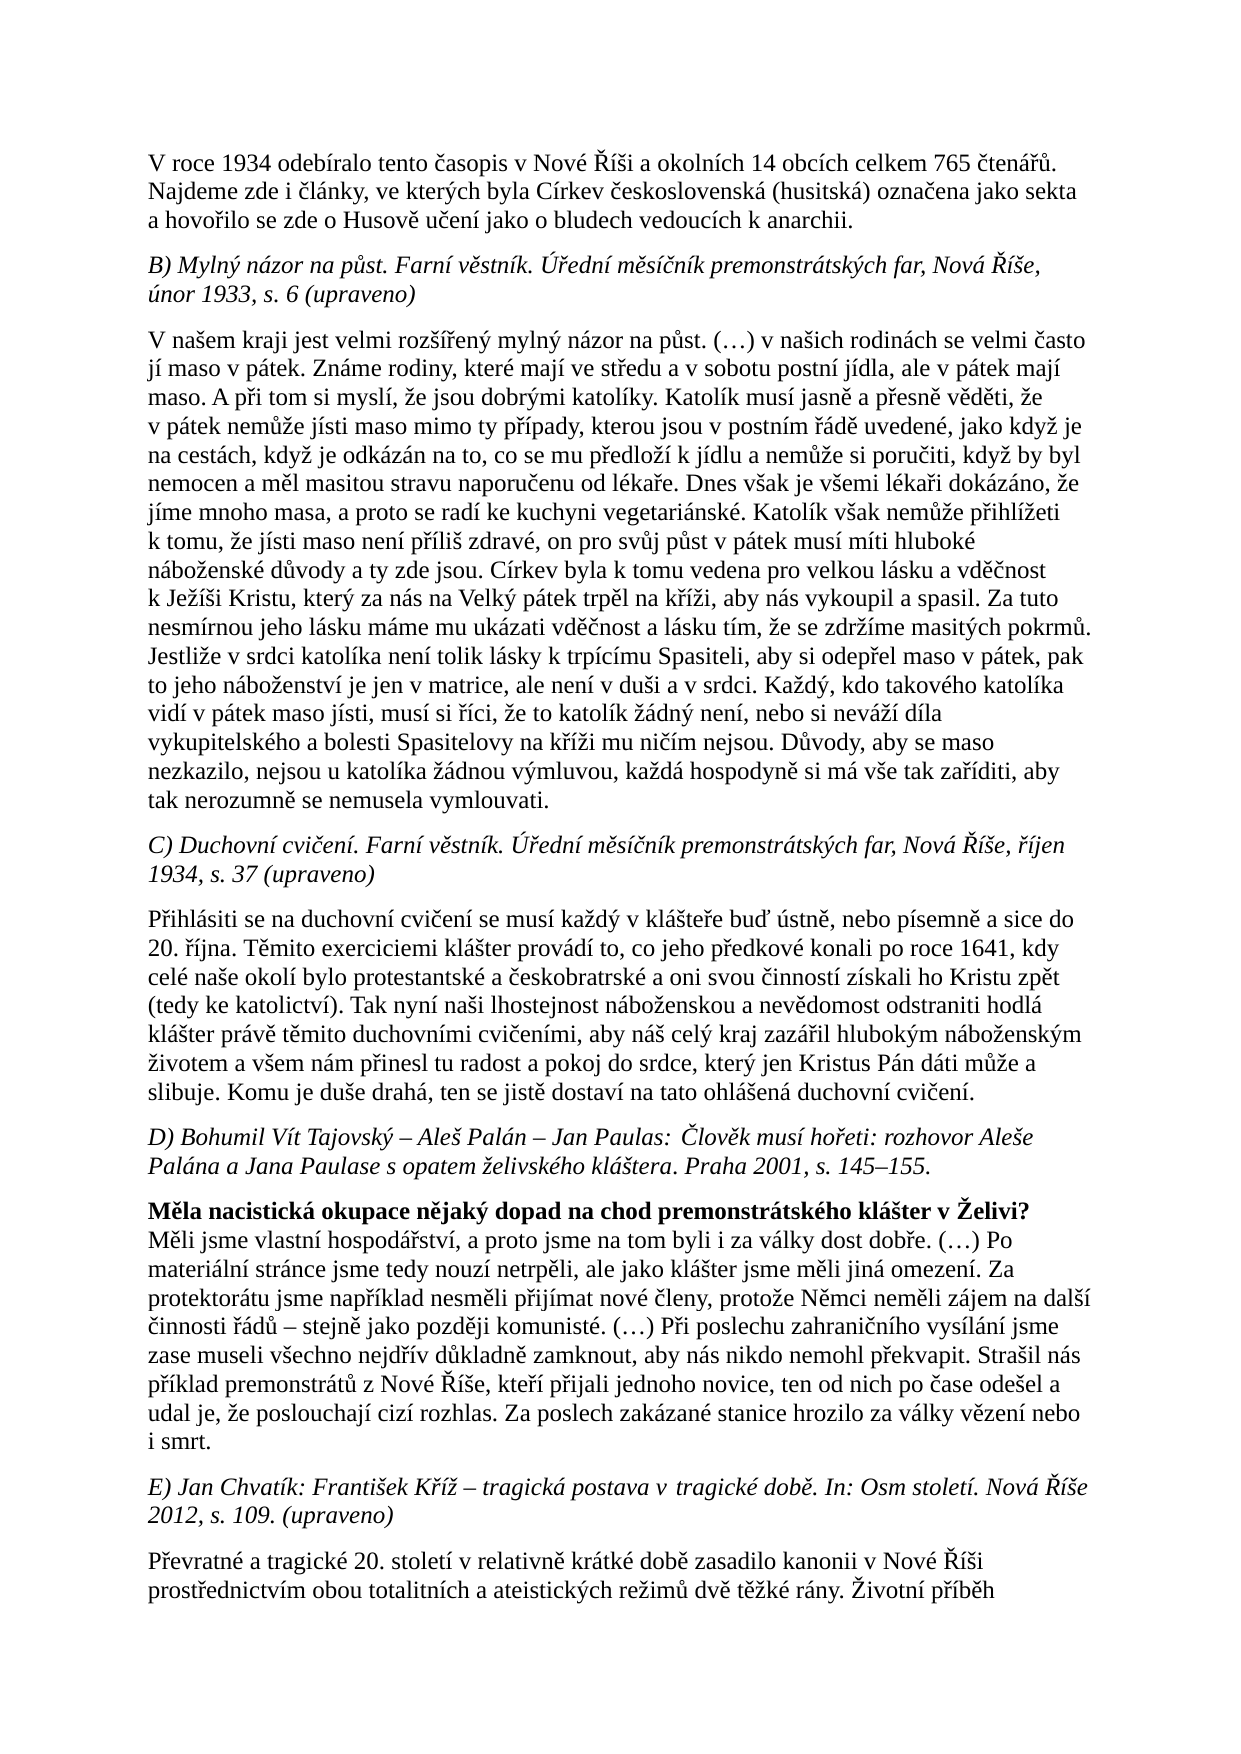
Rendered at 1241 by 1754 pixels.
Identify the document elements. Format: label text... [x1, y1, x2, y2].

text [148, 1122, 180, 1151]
text C) Duchovní cvičení. Farní věstník. Úřední měsíčník premonstrátských far, Nová Říše, říjen 1934, s. 37 (upraveno) [148, 830, 1093, 888]
text Měla nacistická okupace nějaký dopad na chod premonstrátského klášter v Želivi? Měli jsme vlastní hospodářství, a proto jsme na tom byli i za války dost dobře. (…) Po materiální stránce jsme tedy nouzí netrpěli, ale jako klášter jsme měli jiná omezení. Za protektorátu jsme například nesměli přijímat nové členy, protože Němci neměli zájem na další činnosti řádů – stejně jako později komunisté. (…) Při poslechu zahraničního vysílání jsme zase museli všechno nejdřív důkladně zamknout, aby nás nikdo nemohl překvapit. Strašil nás příklad premonstrátů z Nové Říše, kteří přijali jednoho novice, ten od nich po čase odešel a udal je, že poslouchají cizí rozhlas. Za poslech zakázané stanice hrozilo za války vězení nebo i smrt. [211, 1196, 1093, 1455]
text E) Jan Chvatík: František Kříž – tragická postava v tragické době. In: Osm století. Nová Říše 2012, s. 109. (upraveno) [393, 1472, 1093, 1529]
text B) Mylný názor na půst. Farní věstník. Úřední měsíčník premonstrátských far, Nová Říše, únor 1933, s. 6 (upraveno) [148, 251, 1093, 308]
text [148, 148, 1093, 234]
text Přihlásiti se na duchovní cvičení se musí každý v klášteře buď ústně, nebo písemně a sice do 20. října. Těmito exerciciemi klášter provádí to, co jeho předkové konali po roce 1641, kdy celé naše okolí bylo protestantské a českobratrské a oni svou činností získali ho Kristu zpět (tedy ke katolictví). Tak nyní naši lhostejnost náboženskou a nevědomost odstraniti hodlá klášter právě těmito duchovními cvičeními, aby náš celý kraj zazářil hlubokým náboženským životem a všem nám přinesl tu radost a pokoj do srdce, který jen Kristus Pán dáti může a slibuje. Komu je duše drahá, ten se jistě dostaví na tato ohlášená duchovní cvičení. [148, 904, 1093, 1106]
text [148, 1546, 1093, 1603]
text V našem kraji jest velmi rozšířený mylný názor na půst. (…) v našich rodinách se velmi často jí maso v pátek. Známe rodiny, které mají ve středu a v sobotu postní jídla, ale v pátek mají maso. A při tom si myslí, že jsou dobrými katolíky. Katolík musí jasně a přesně věděti, že v pátek nemůže jísti maso mimo ty případy, kterou jsou v postním řádě uvedené, jako když je na cestách, když je odkázán na to, co se mu předloží k jídlu a nemůže si poručiti, když by byl nemocen a měl masitou stravu naporučenu od lékaře. Dnes však je všemi lékaři dokázáno, že jíme mnoho masa, a proto se radí ke kuchyni vegetariánské. Katolík však nemůže přihlížeti k tomu, že jísti maso není příliš zdravé, on pro svůj půst v pátek musí míti hluboké náboženské důvody a ty zde jsou. Církev byla k tomu vedena pro velkou lásku a vděčnost k Ježíši Kristu, který za nás na Velký pátek trpěl na kříži, aby nás vykoupil a spasil. Za tuto nesmírnou jeho lásku máme mu ukázati vděčnost a lásku tím, že se zdržíme masitých pokrmů. Jestliže v srdci katolíka není tolik lásky k trpícímu Spasiteli, aby si odepřel maso v pátek, pak to jeho náboženství je jen v matrice, ale není v duši a v srdci. Každý, kdo takového katolíka vidí v pátek maso jísti, musí si říci, že to katolík žádný není, nebo si neváží díla vykupitelského a bolesti Spasitelovy na kříži mu ničím nejsou. Důvody, aby se maso nezkazilo, nejsou u katolíka žádnou výmluvou, každá hospodyně si má vše tak zaříditi, aby tak nerozumně se nemusela vymlouvati. [148, 325, 1093, 813]
